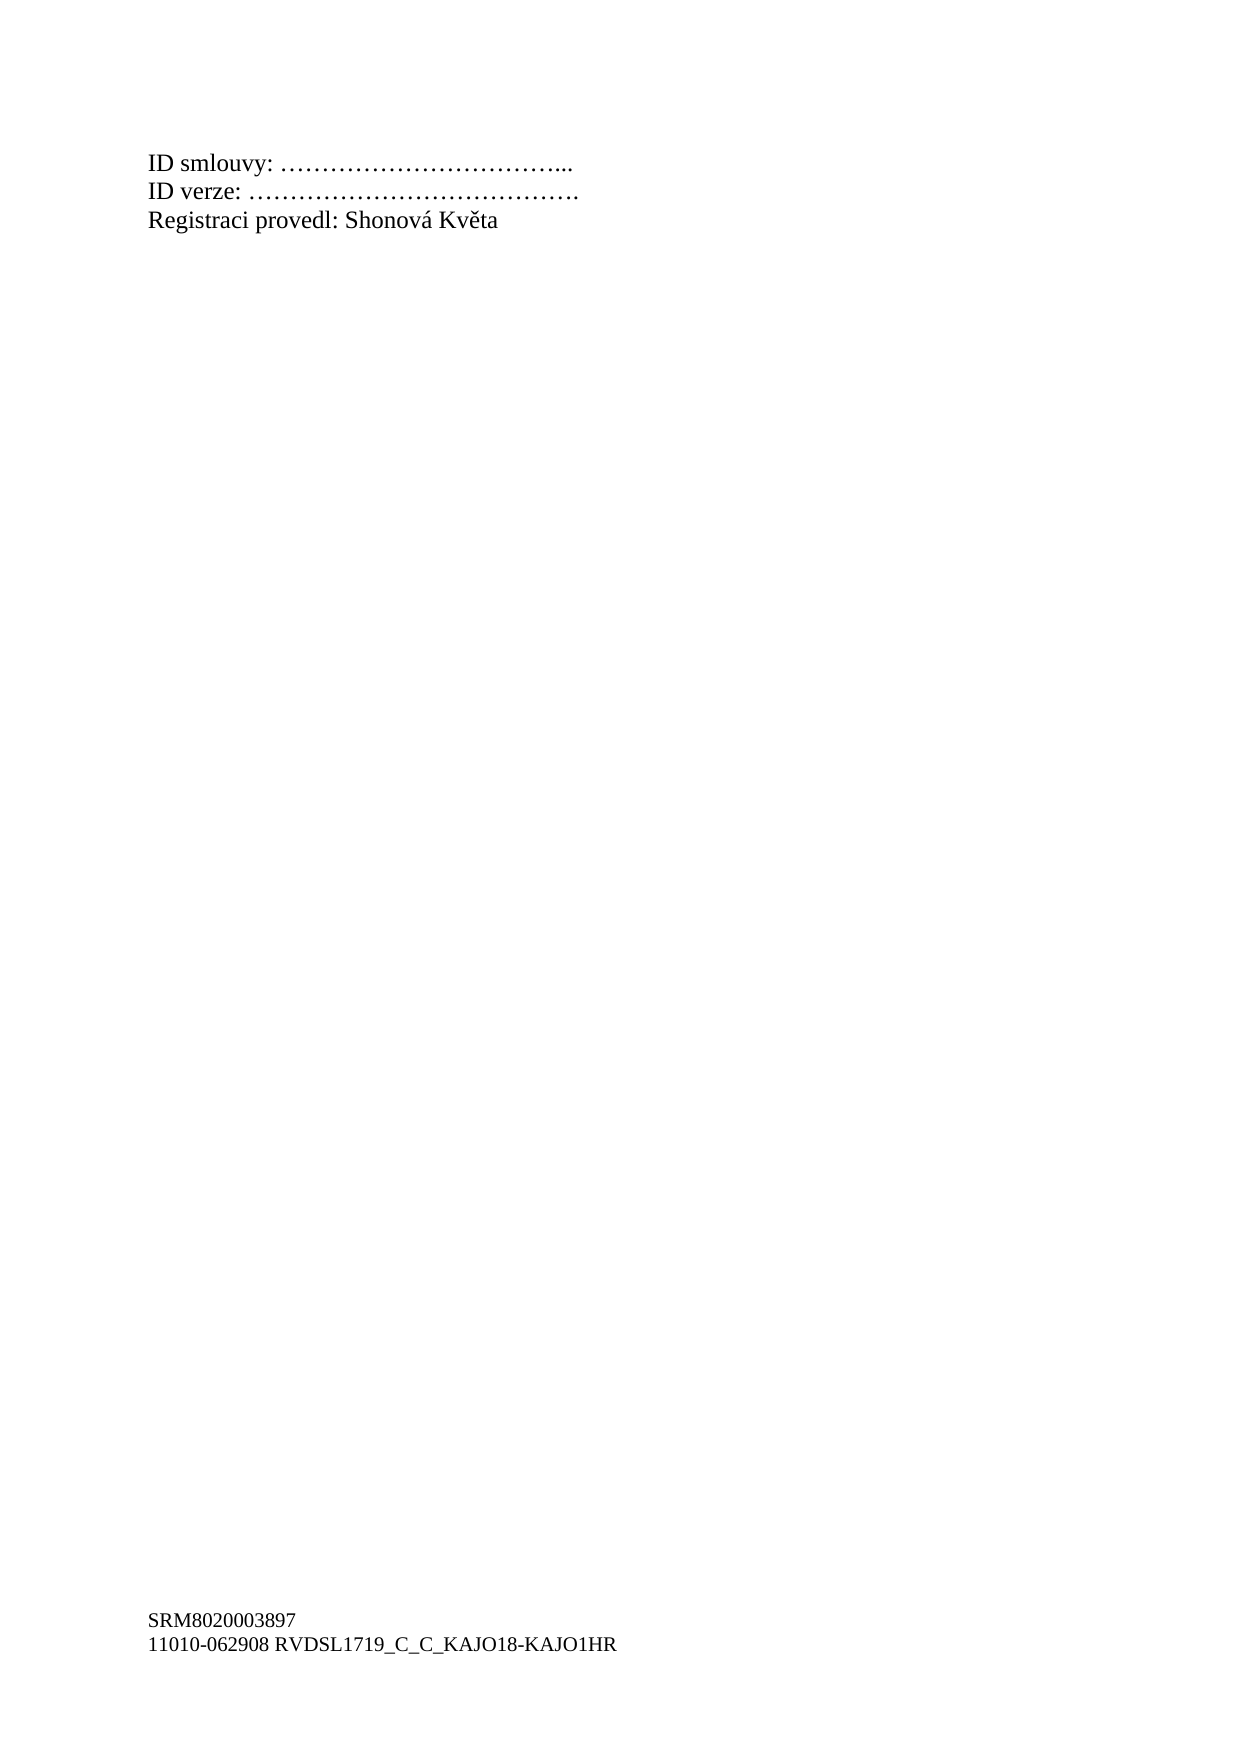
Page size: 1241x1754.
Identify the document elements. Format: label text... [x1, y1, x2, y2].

text ID verze: …………………………………. [148, 176, 1092, 205]
text ID smlouvy: ……………………………... [148, 148, 1092, 176]
text Registraci provedl: Shonová Květa [148, 205, 1092, 234]
